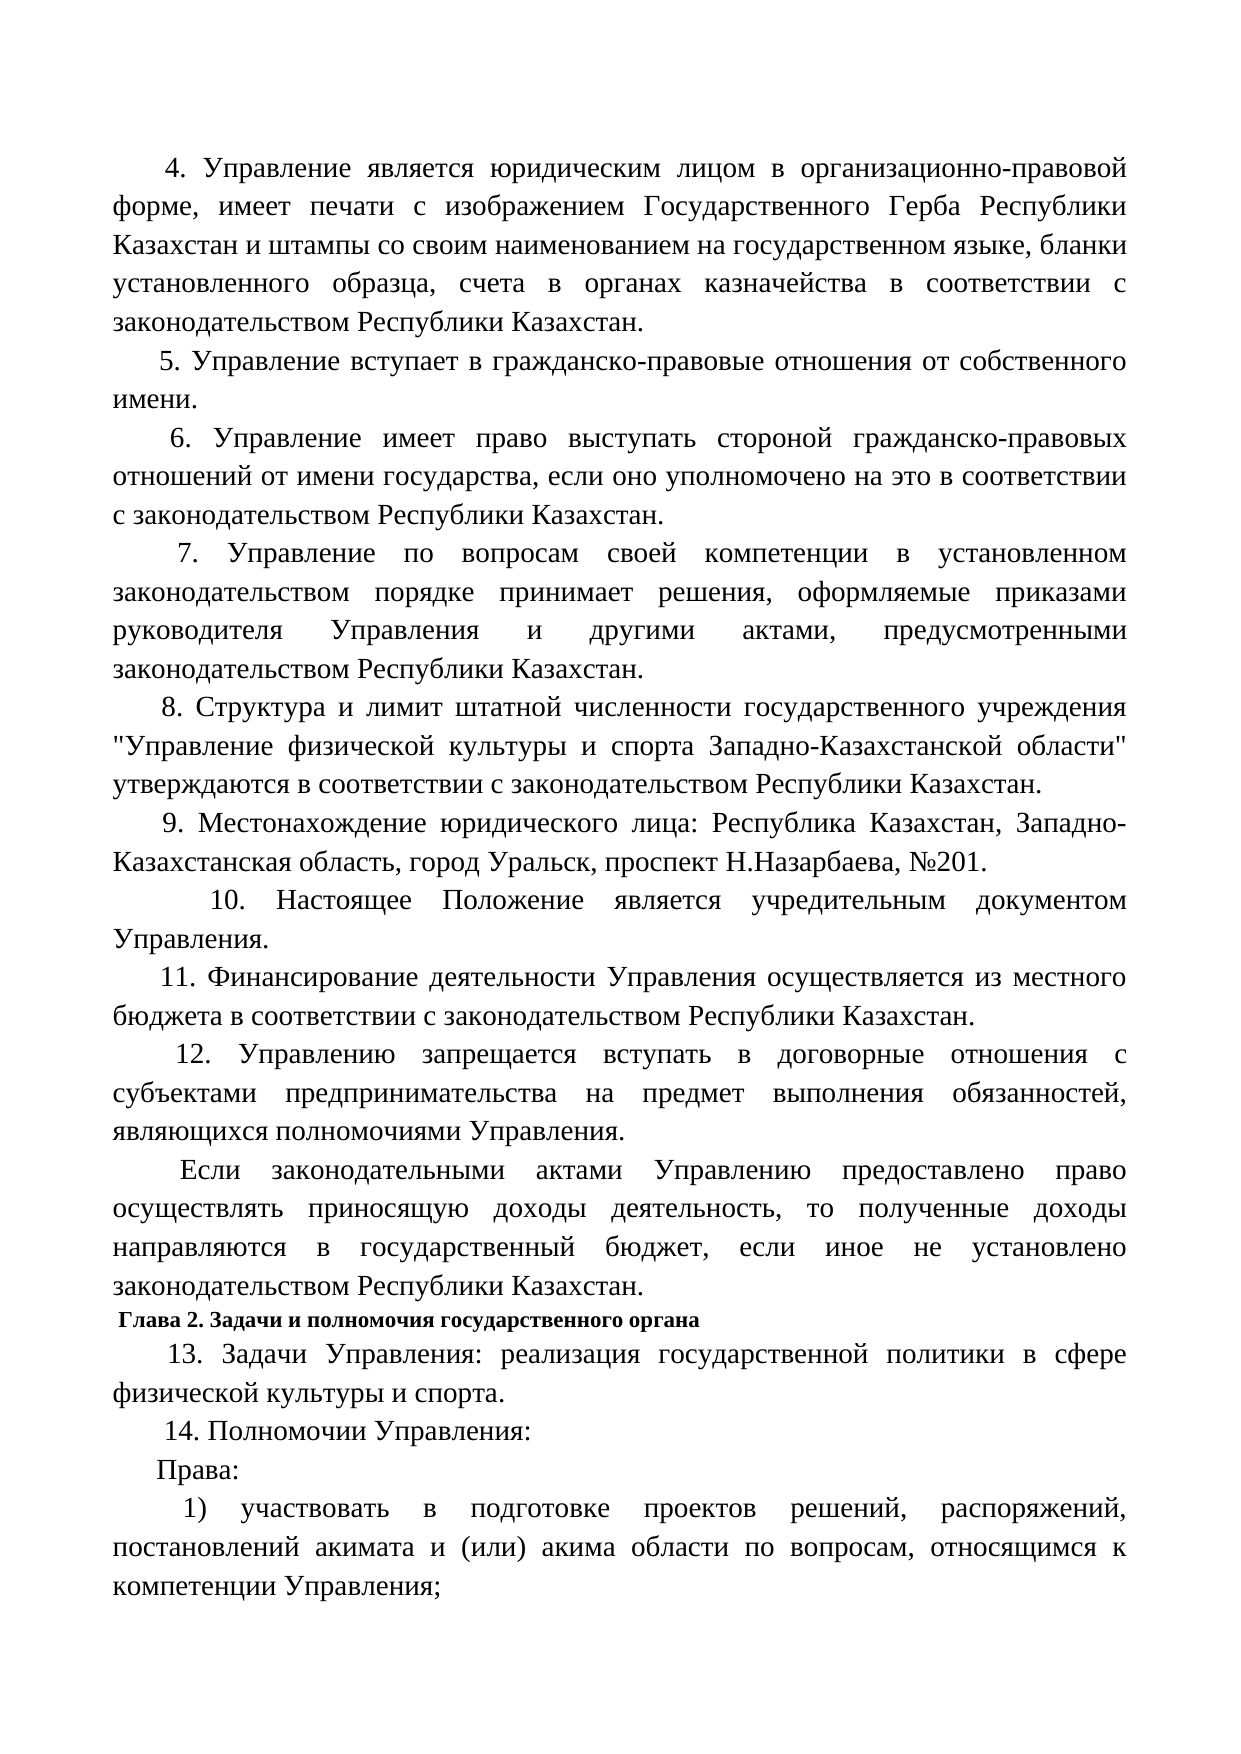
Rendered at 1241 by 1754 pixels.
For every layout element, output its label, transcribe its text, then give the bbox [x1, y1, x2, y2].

text 14. Полномочии Управления: [112, 1413, 1128, 1447]
text 4. Управление является юридическим лицом в организационно-правовой форме, имеет печати с изображением Государственного Герба Республики Казахстан и штампы со своим наименованием на государственном языке, бланки установленного образца, счета в органах казначейства в соответствии с законодательством Республики Казахстан. [112, 150, 1128, 338]
text 6. Управление имеет право выступать стороной гражданско-правовых отношений от имени государства, если оно уполномочено на это в соответствии с законодательством Республики Казахстан. [112, 420, 1128, 530]
text 10. Настоящее Положение является учредительным документом Управления. [112, 882, 1128, 954]
text Глава 2. Задачи и полномочия государственного органа [112, 1306, 1128, 1333]
text Права: [112, 1452, 1128, 1486]
text 13. Задачи Управления: реализация государственной политики в сфере физической культуры и спорта. [112, 1336, 1128, 1408]
text 9. Местонахождение юридического лица: Республика Казахстан, Западно-Казахстанская область, город Уральск, проспект Н.Назарбаева, №201. [112, 805, 1128, 877]
text 12. Управлению запрещается вступать в договорные отношения с субъектами предпринимательства на предмет выполнения обязанностей, являющихся полномочиями Управления. [112, 1036, 1128, 1147]
text 7. Управление по вопросам своей компетенции в установленном законодательством порядке принимает решения, оформляемые приказами руководителя Управления и другими актами, предусмотренными законодательством Республики Казахстан. [112, 535, 1128, 684]
text 5. Управление вступает в гражданско-правовые отношения от собственного имени. [112, 343, 1128, 415]
text Если законодательными актами Управлению предоставлено право осуществлять приносящую доходы деятельность, то полученные доходы направляются в государственный бюджет, если иное не установлено законодательством Республики Казахстан. [112, 1152, 1128, 1301]
text 1) участвовать в подготовке проектов решений, распоряжений, постановлений акимата и (или) акима области по вопросам, относящимся к компетенции Управления; [112, 1491, 1128, 1601]
text 11. Финансирование деятельности Управления осуществляется из местного бюджета в соответствии с законодательством Республики Казахстан. [112, 959, 1128, 1031]
text 8. Структура и лимит штатной численности государственного учреждения "Управление физической культуры и спорта Западно-Казахстанской области" утверждаются в соответствии с законодательством Республики Казахстан. [112, 689, 1128, 800]
